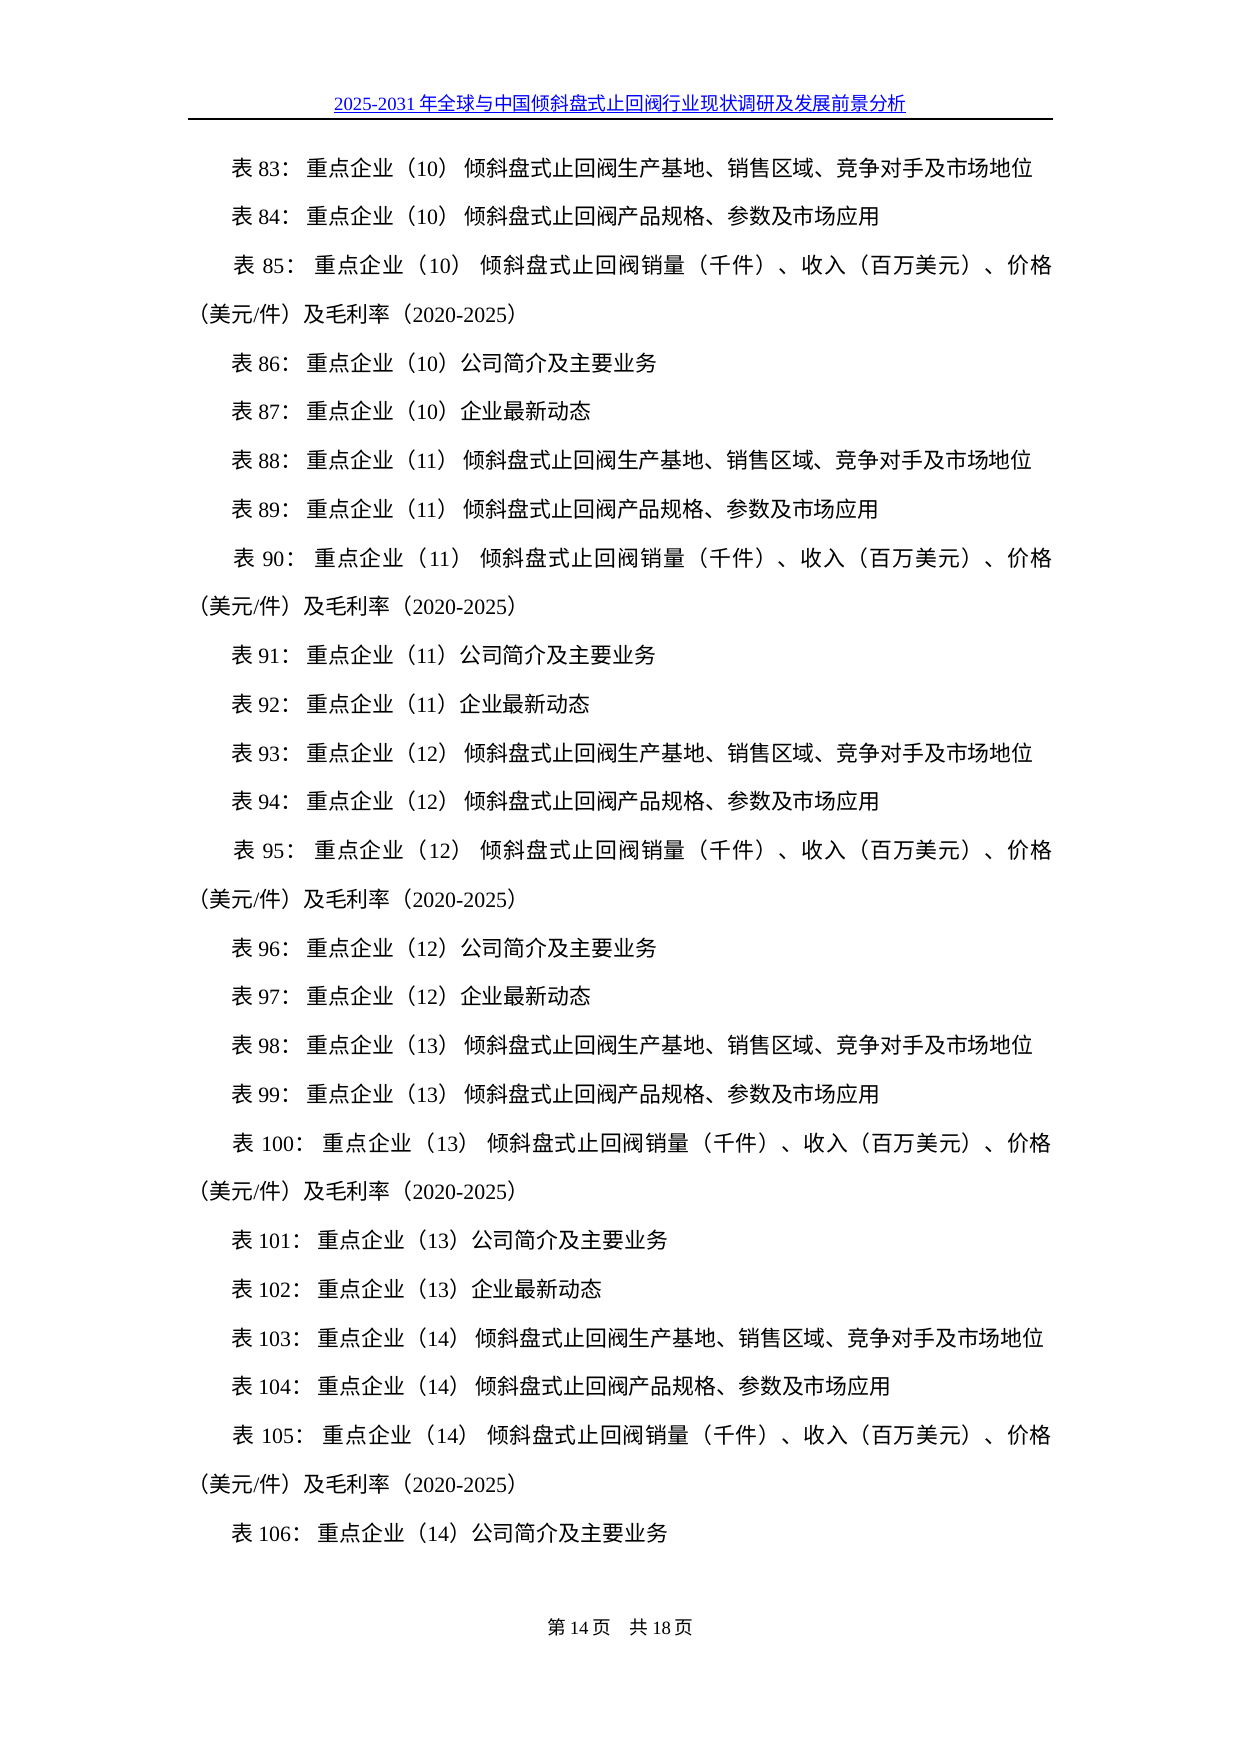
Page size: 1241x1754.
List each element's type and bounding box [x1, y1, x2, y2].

text [187, 150, 1053, 1548]
